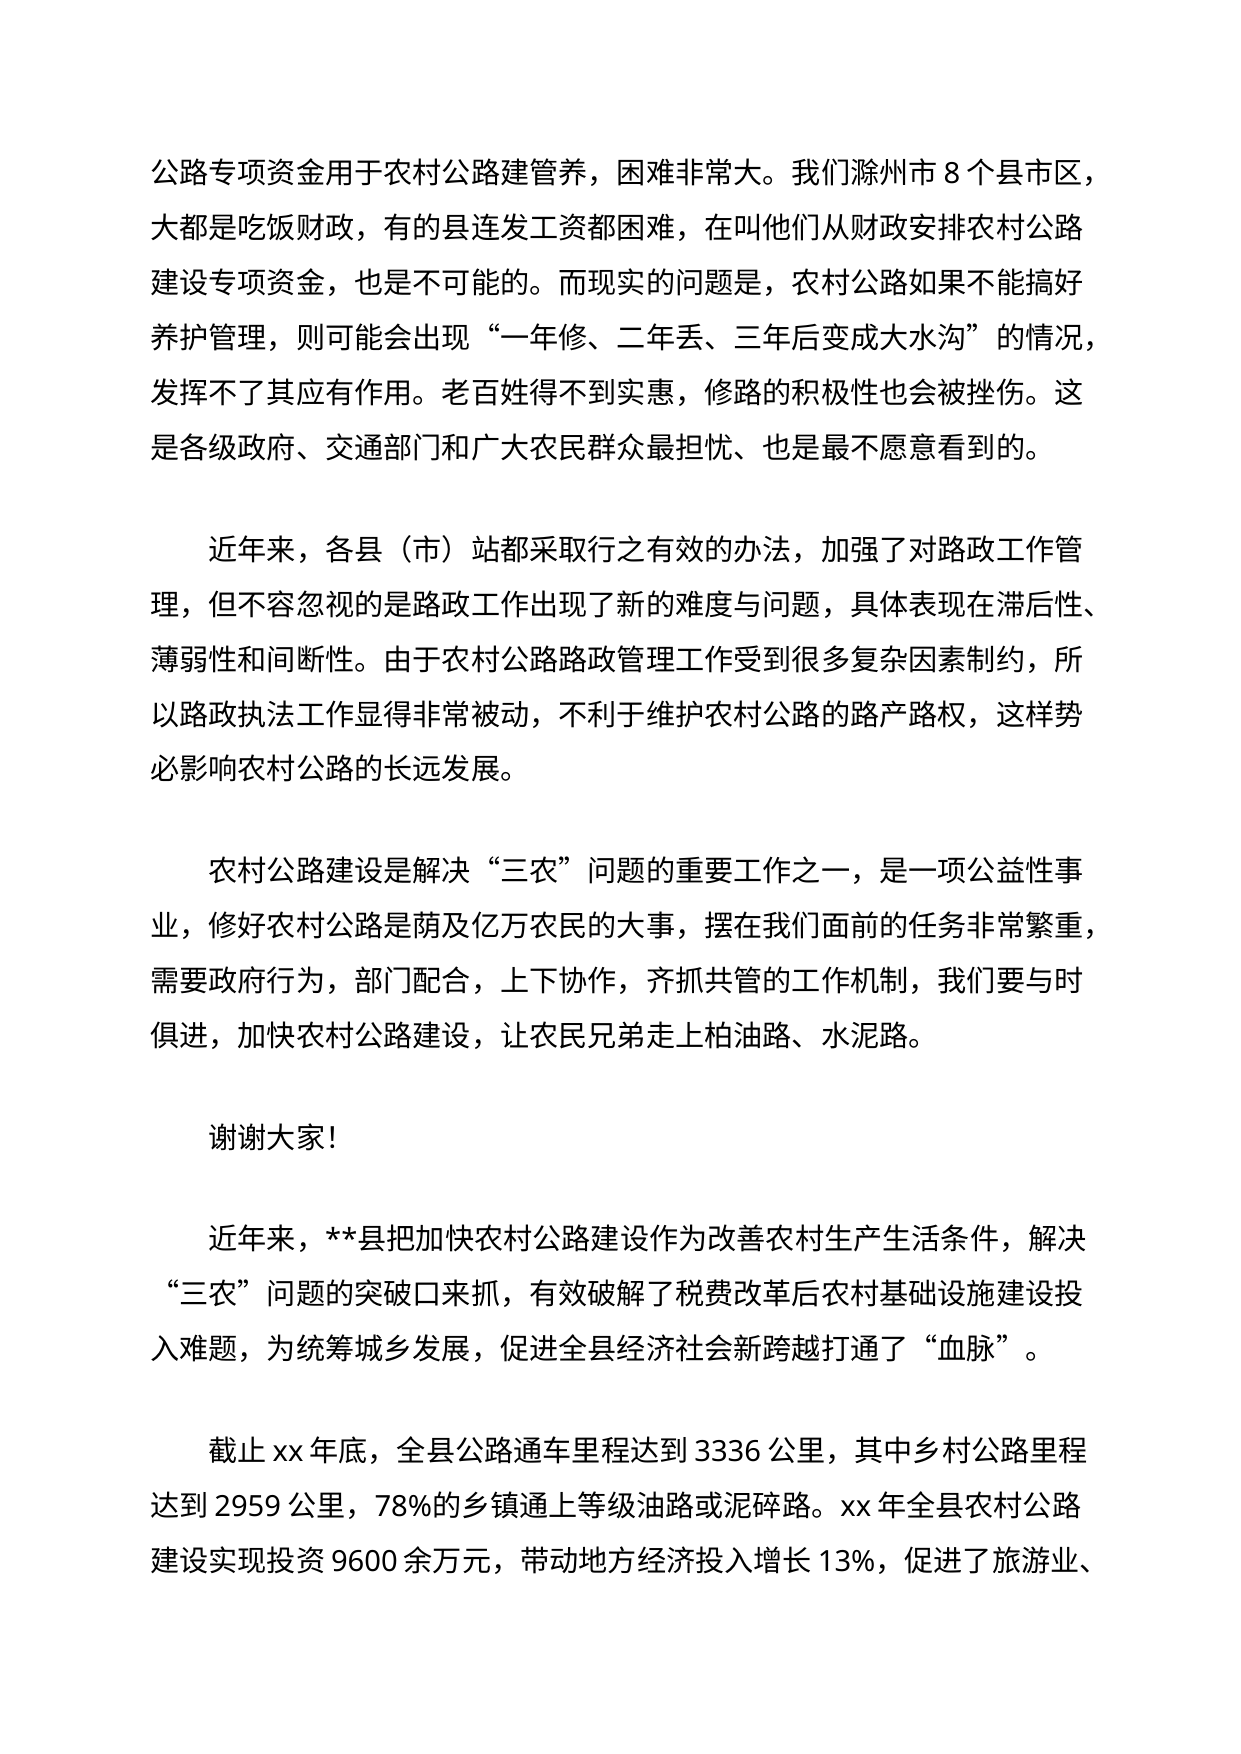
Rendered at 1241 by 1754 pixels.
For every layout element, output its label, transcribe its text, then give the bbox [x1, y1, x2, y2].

text 近年来，**县把加快农村公路建设作为改善农村生产生活条件，解决“三农”问题的突破口来抓，有效破解了税费改革后农村基础设施建设投入难题，为统筹城乡发展，促进全县经济社会新跨越打通了“血脉”。 [150, 1216, 1090, 1368]
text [150, 150, 1090, 467]
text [150, 1428, 1090, 1580]
text 农村公路建设是解决“三农”问题的重要工作之一，是一项公益性事业，修好农村公路是荫及亿万农民的大事，摆在我们面前的任务非常繁重，需要政府行为，部门配合，上下协作，齐抓共管的工作机制，我们要与时俱进，加快农村公路建设，让农民兄弟走上柏油路、水泥路。 [150, 848, 1090, 1055]
text 谢谢大家！ [150, 1114, 1090, 1156]
text 近年来，各县（市）站都采取行之有效的办法，加强了对路政工作管理，但不容忽视的是路政工作出现了新的难度与问题，具体表现在滞后性、薄弱性和间断性。由于农村公路路政管理工作受到很多复杂因素制约，所以路政执法工作显得非常被动，不利于维护农村公路的路产路权，这样势必影响农村公路的长远发展。 [150, 526, 1090, 788]
